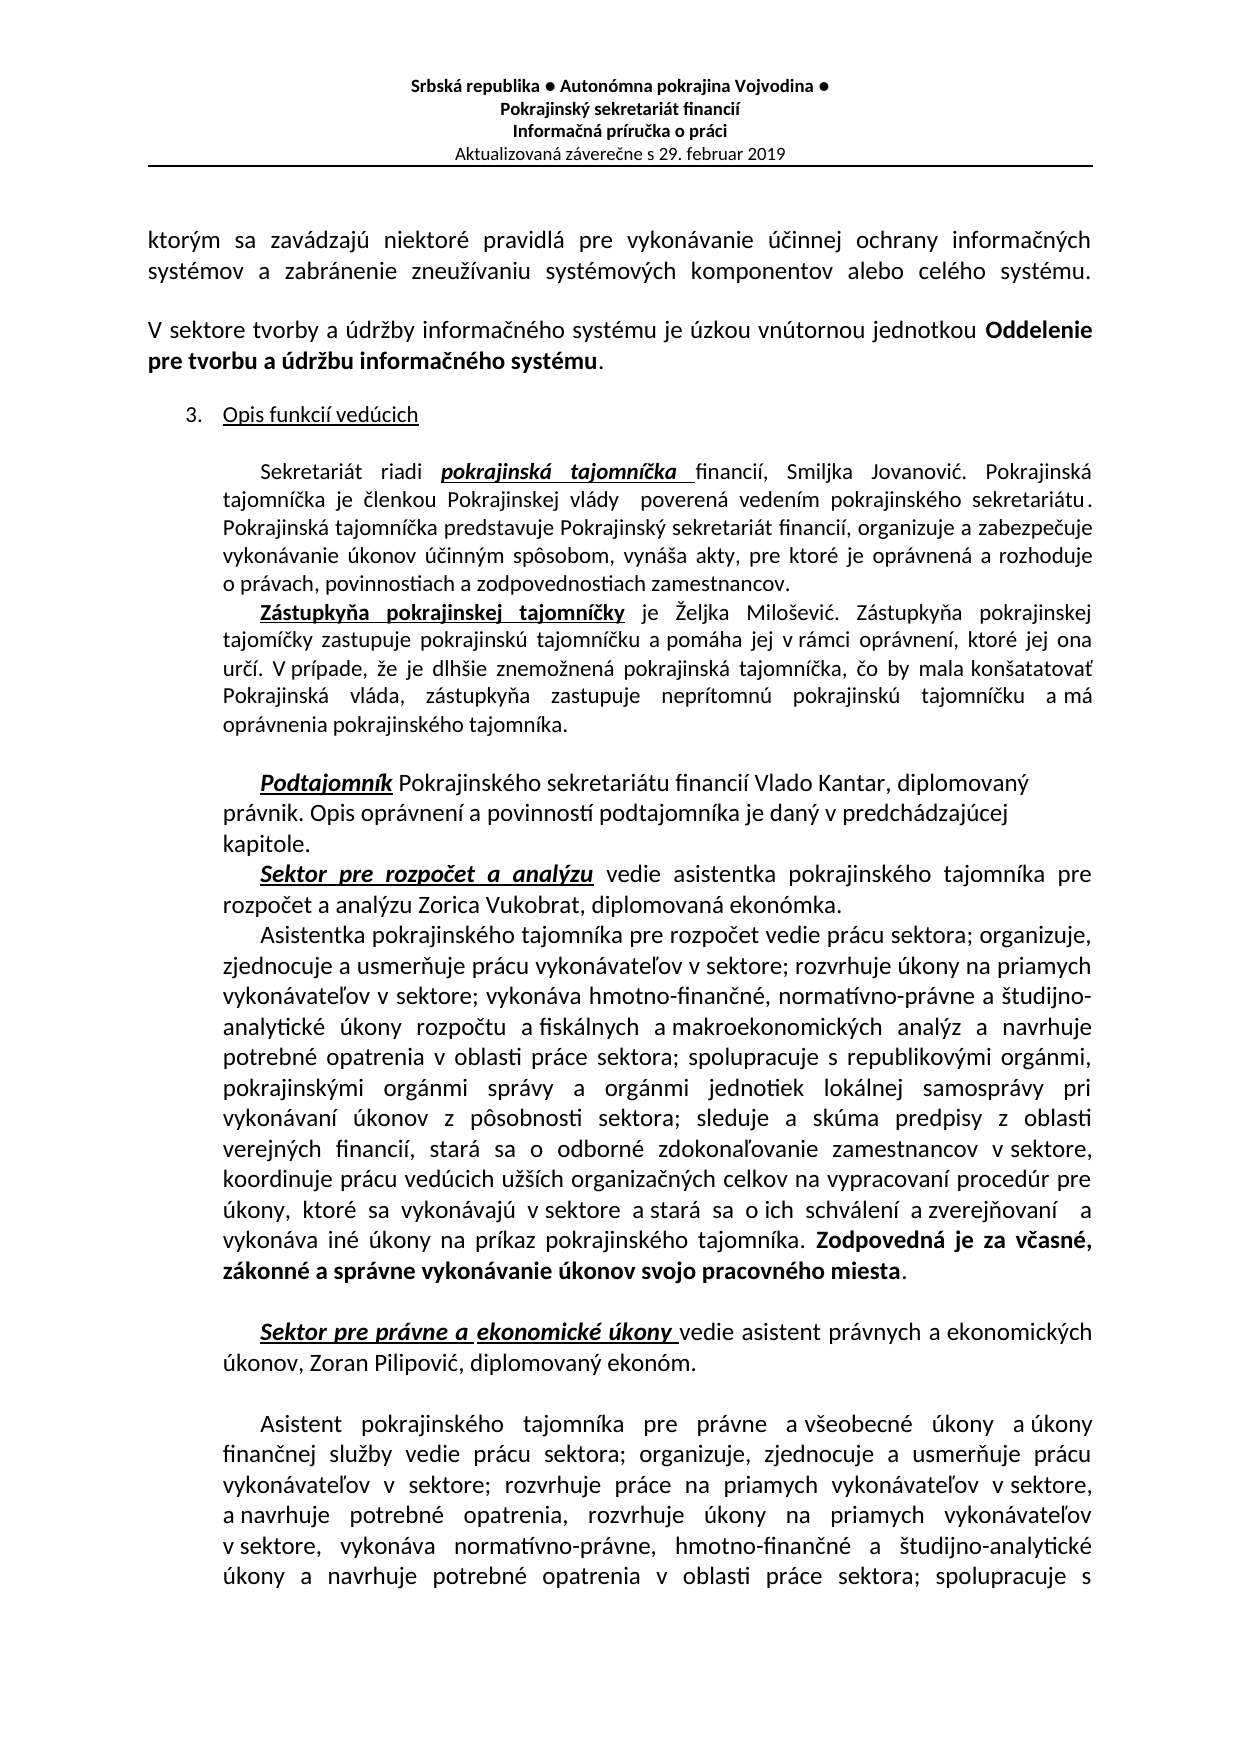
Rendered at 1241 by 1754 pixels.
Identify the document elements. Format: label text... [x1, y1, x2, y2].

text Asistentka pokrajinského tajomníka pre rozpočet vedie prácu sektora; organizuje, zjednocuje a usmerňuje prácu vykonávateľov v sektore; rozvrhuje úkony na priamych vykonávateľov v sektore; vykonáva hmotno-finančné, normatívno-právne a študijno-analytické úkony rozpočtu a fiskálnych a makroekonomických analýz a navrhuje potrebné opatrenia v oblasti práce sektora; spolupracuje s republikovými orgánmi, pokrajinskými orgánmi správy a orgánmi jednotiek lokálnej samosprávy pri vykonávaní úkonov z pôsobnosti sektora; sleduje a skúma predpisy z oblasti verejných financií, stará sa o odborné zdokonaľovanie zamestnancov v sektore, koordinuje prácu vedúcich užších organizačných celkov na vypracovaní procedúr pre úkony, ktoré sa vykonávajú v sektore a stará sa o ich schválení a zverejňovaní a vykonáva iné úkony na príkaz pokrajinského tajomníka. Zodpovedná je za včasné, zákonné a správne vykonávanie úkonov svojo pracovného miesta. [223, 919, 1093, 1286]
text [148, 224, 1093, 314]
text Sekretariát riadi pokrajinská tajomníčka financií, Smiljka Jovanović. Pokrajinská tajomníčka je členkou Pokrajinskej vlády poverená vedením pokrajinského sekretariátu. Pokrajinská tajomníčka predstavuje Pokrajinský sekretariát financií, organizuje a zabezpečuje vykonávanie úkonov účinným spôsobom, vynáša akty, pre ktoré je oprávnená a rozhoduje o právach, povinnostiach a zodpovednostiach zamestnancov. [223, 457, 1093, 598]
text V sektore tvorby a údržby informačného systému je úzkou vnútornou jednotkou Oddelenie pre tvorbu a údržbu informačného systému. [148, 314, 1093, 375]
text Podtajomník Pokrajinského sekretariátu financií Vlado Kantar, diplomovaný právnik. Opis oprávnení a povinností podtajomníka je daný v predchádzajúcej kapitole. [223, 767, 1093, 858]
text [223, 1408, 1093, 1591]
text Sektor pre právne a ekonomické úkony vedie asistent právnych a ekonomických úkonov, Zoran Pilipović, diplomovaný ekonóm. [223, 1316, 1093, 1377]
text Sektor pre rozpočet a analýzu vedie asistentka pokrajinského tajomníka pre rozpočet a analýzu Zorica Vukobrat, diplomovaná ekonómka. [223, 858, 1093, 919]
subtitle Opis funkcií vedúcich [185, 400, 1093, 428]
text Zástupkyňa pokrajinskej tajomníčky је Željka Milošević. Zástupkyňa pokrajinskej tajomíčky zastupuje pokrajinskú tajomníčku a pomáha jej v rámci oprávnení, ktoré jej ona určí. V prípade, že je dlhšie znemožnená pokrajinská tajomníčka, čo by mala konšatatovať Pokrajinská vláda, zástupkyňa zastupuje neprítomnú pokrajinskú tajomníčku a má oprávnenia pokrajinského tajomníka. [223, 598, 1093, 738]
